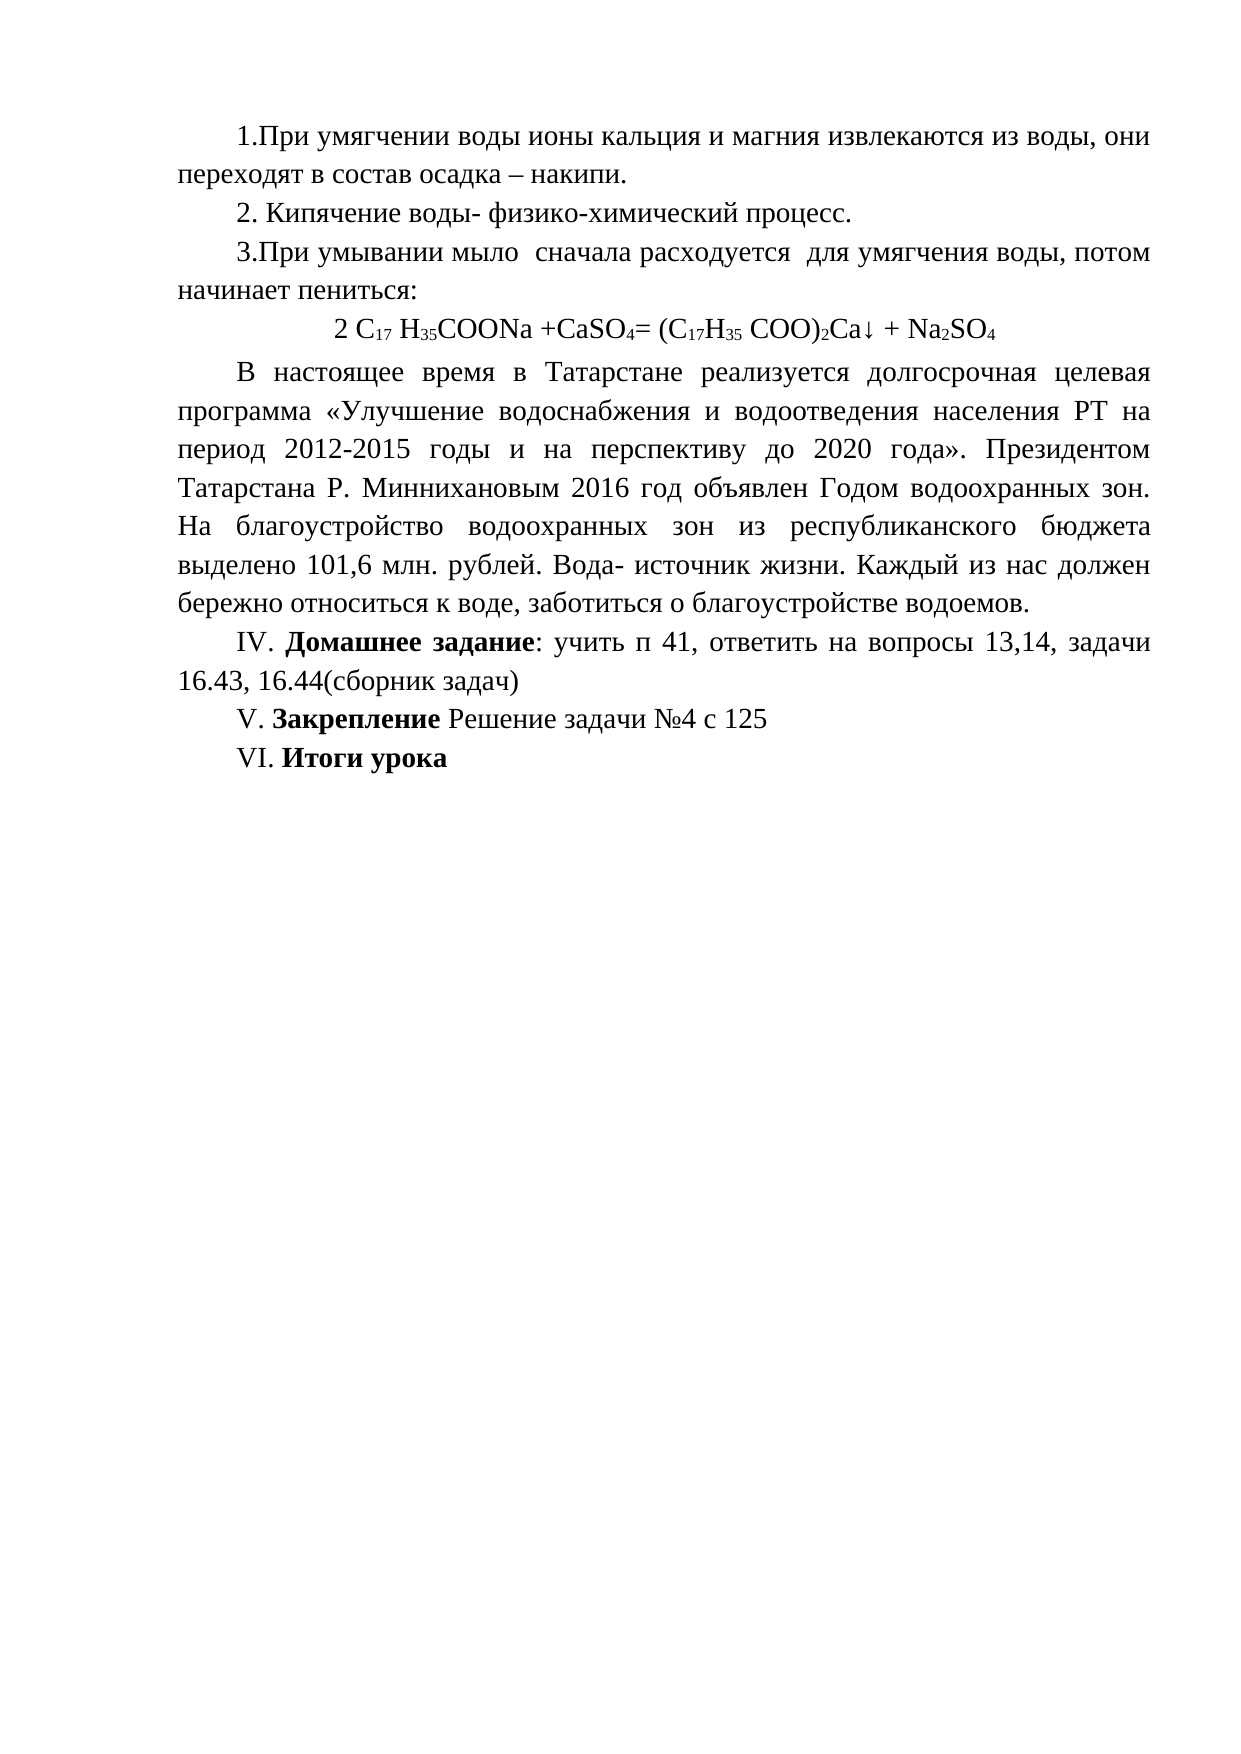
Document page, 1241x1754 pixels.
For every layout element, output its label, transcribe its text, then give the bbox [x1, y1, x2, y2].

text V. Закрепление Решение задачи №4 с 125 [177, 701, 1152, 735]
text 3.При умывании мыло сначала расходуется для умягчения воды, потом начинает пениться: [177, 234, 1152, 306]
text 2. Кипячение воды- физико-химический процесс. [177, 195, 1152, 229]
text IV. Домашнее задание: учить п 41, ответить на вопросы 13,14, задачи 16.43, 16.44(сборник задач) [177, 624, 1152, 696]
text 1.При умягчении воды ионы кальция и магния извлекаются из воды, они переходят в состав осадка – накипи. [177, 118, 1152, 190]
text 2 С17 Н35СООNa +СаSО4= (С17Н35 СОО)2Са↓ + Nа2SО4 [177, 311, 1152, 344]
text VI. Итоги урока [177, 740, 1152, 773]
text В настоящее время в Татарстане реализуется долгосрочная целевая программа «Улучшение водоснабжения и водоотведения населения РТ на период 2012-2015 годы и на перспективу до 2020 года». Президентом Татарстана Р. Миннихановым 2016 год объявлен Годом водоохранных зон. На благоустройство водоохранных зон из республиканского бюджета выделено 101,6 млн. рублей. Вода- источник жизни. Каждый из нас должен бережно относиться к воде, заботиться о благоустройстве водоемов. [177, 354, 1152, 619]
